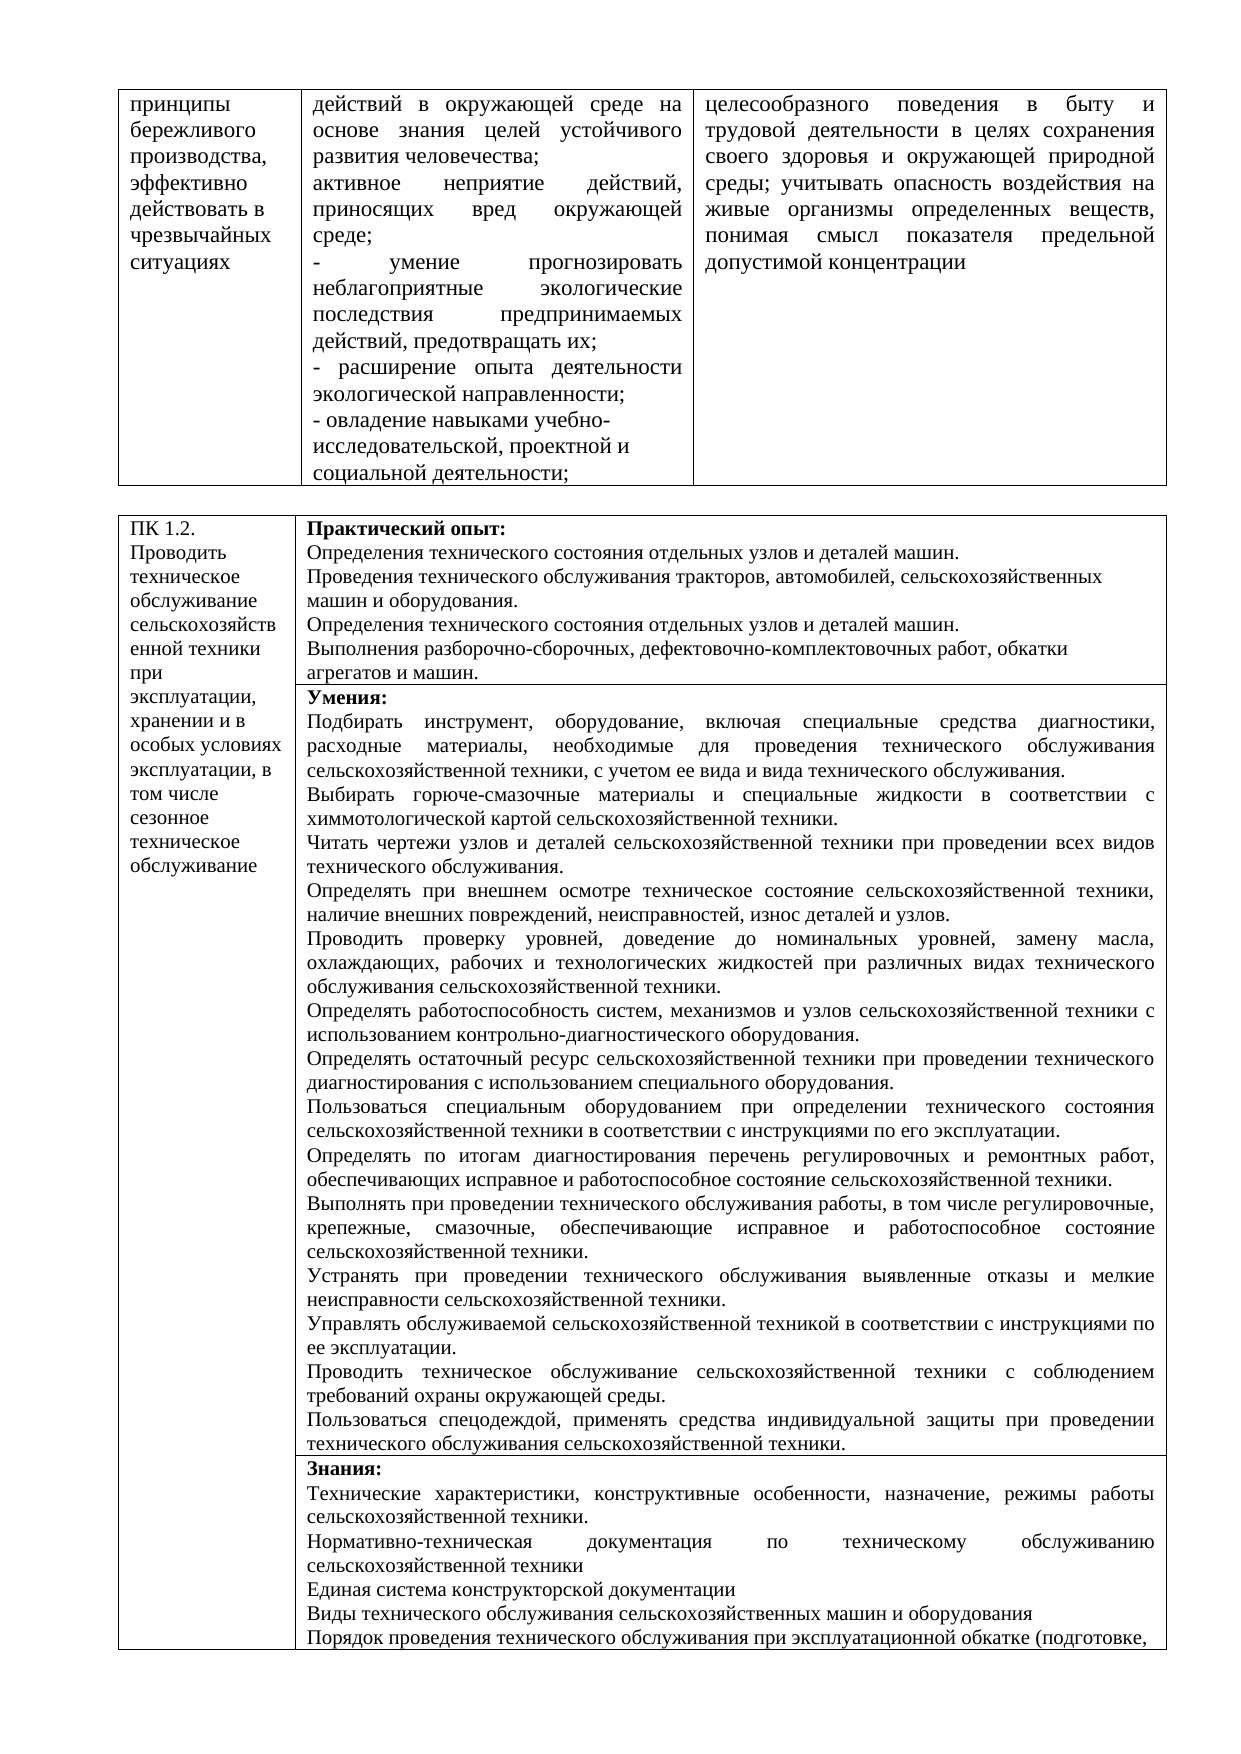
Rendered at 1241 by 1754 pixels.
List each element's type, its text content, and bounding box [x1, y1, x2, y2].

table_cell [694, 90, 1166, 485]
table_header ПК 1.2. Проводить техническое обслуживание сельскохозяйственной техники при эксплуатации, хранении и в особых условиях эксплуатации, в том числе сезонное техническое обслуживание [119, 516, 295, 1649]
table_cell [302, 90, 693, 485]
table_header Практический опыт: Определения технического состояния отдельных узлов и деталей машин. Проведения технического обслуживания тракторов, автомобилей, сельскохозяйственных машин и оборудования. Определения технического состояния отдельных узлов и деталей машин. Выполнения разборочно-сборочных, дефектовочно-комплектовочных работ, обкатки агрегатов и машин. [296, 516, 1166, 684]
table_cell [119, 90, 301, 485]
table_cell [296, 1456, 1166, 1649]
table_cell Умения: Подбирать инструмент, оборудование, включая специальные средства диагностики, расходные материалы, необходимые для проведения технического обслуживания сельскохозяйственной техники, с учетом ее вида и вида технического обслуживания. Выбирать горюче-смазочные материалы и специальные жидкости в соответствии с химмотологической картой сельскохозяйственной техники. Читать чертежи узлов и деталей сельскохозяйственной техники при проведении всех видов технического обслуживания. Определять при внешнем осмотре техническое состояние сельскохозяйственной техники, наличие внешних повреждений, неисправностей, износ деталей и узлов. Проводить проверку уровней, доведение до номинальных уровней, замену масла, охлаждающих, рабочих и технологических жидкостей при различных видах технического обслуживания сельскохозяйственной техники. Определять работоспособность систем, механизмов и узлов сельскохозяйственной техники с использованием контрольно-диагностического оборудования. Определять остаточный ресурс сельскохозяйственной техники при проведении технического диагностирования с использованием специального оборудования. Пользоваться специальным оборудованием при определении технического состояния сельскохозяйственной техники в соответствии с инструкциями по его эксплуатации. Определять по итогам диагностирования перечень регулировочных и ремонтных работ, обеспечивающих исправное и работоспособное состояние сельскохозяйственной техники. Выполнять при проведении технического обслуживания работы, в том числе регулировочные, крепежные, смазочные, обеспечивающие исправное и работоспособное состояние сельскохозяйственной техники. Устранять при проведении технического обслуживания выявленные отказы и мелкие неисправности сельскохозяйственной техники. Управлять обслуживаемой сельскохозяйственной техникой в соответствии с инструкциями по ее эксплуатации. Проводить техническое обслуживание сельскохозяйственной техники с соблюдением требований охраны окружающей среды. Пользоваться спецодеждой, применять средства индивидуальной защиты при проведении технического обслуживания сельскохозяйственной техники. [296, 685, 1166, 1455]
